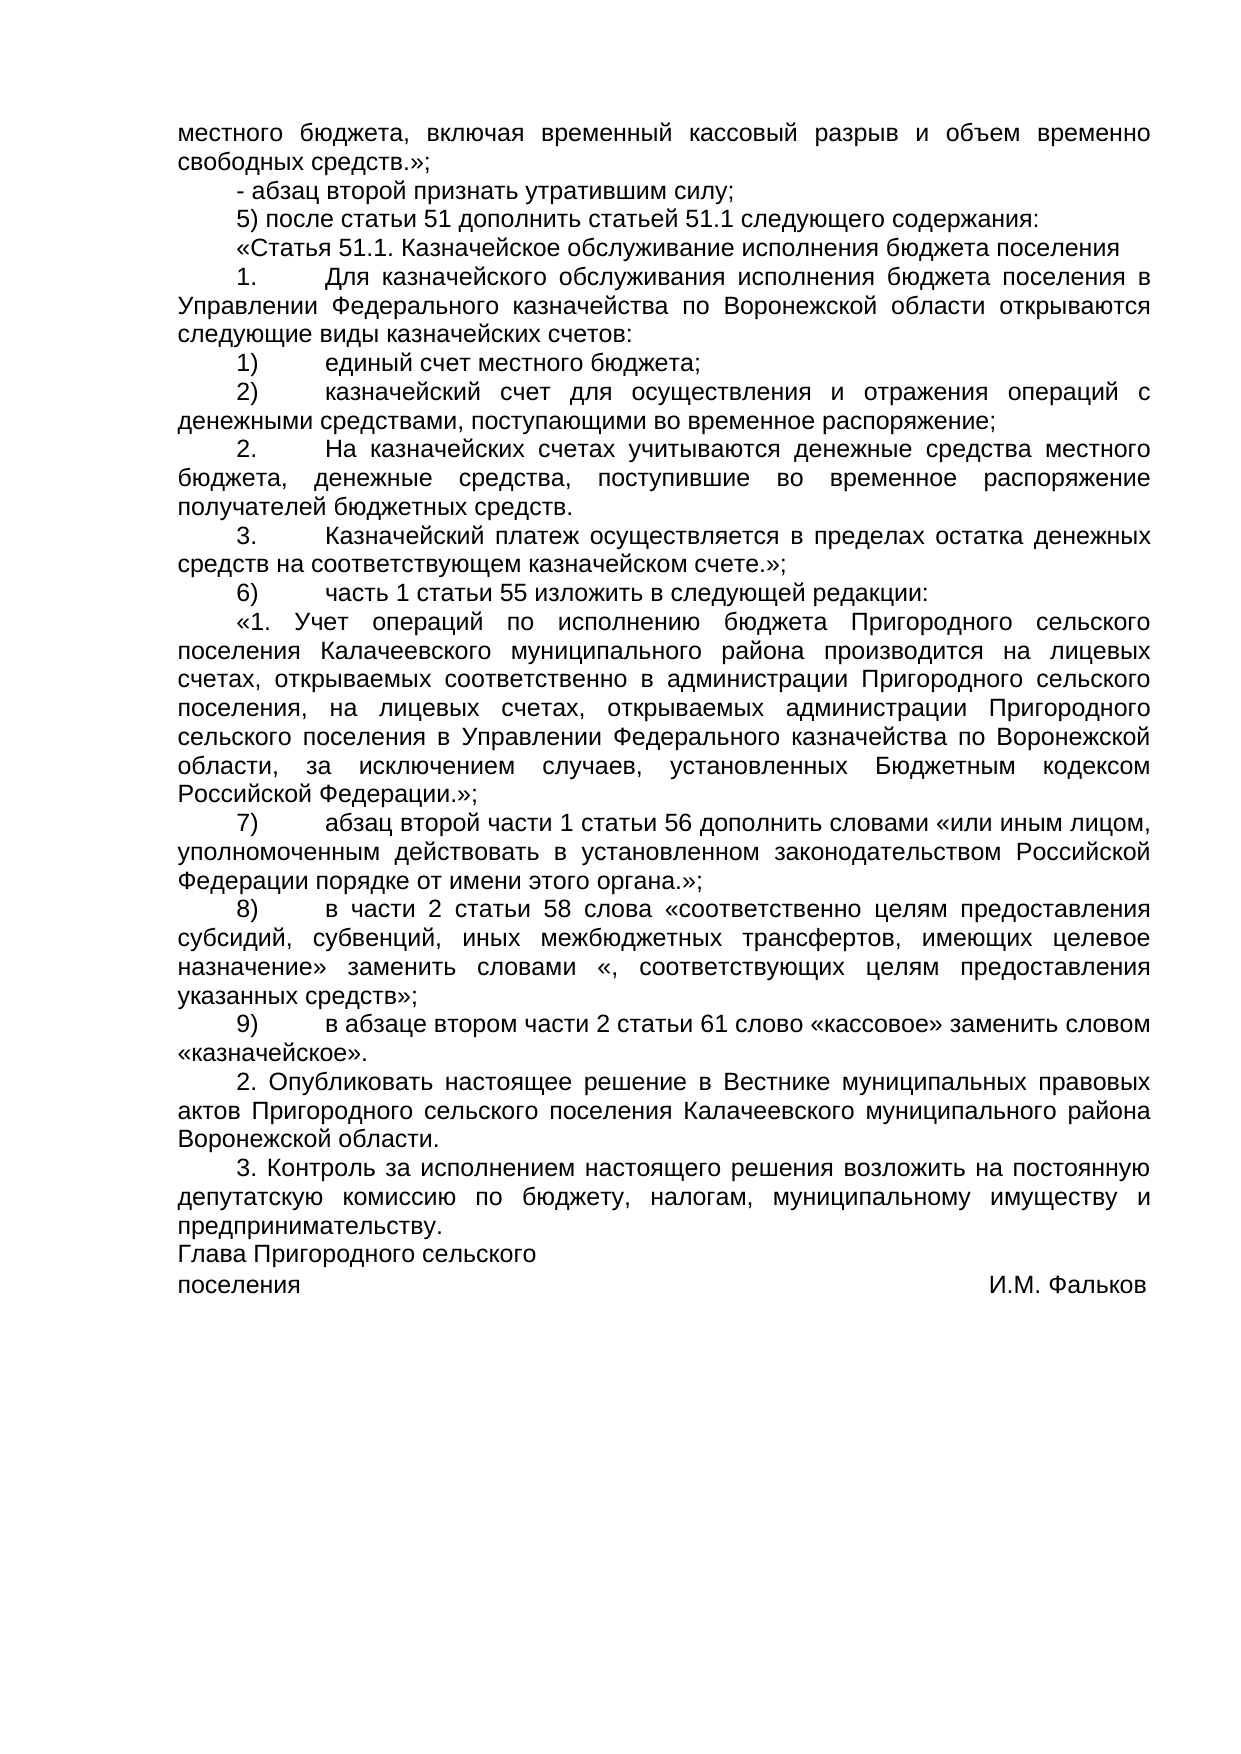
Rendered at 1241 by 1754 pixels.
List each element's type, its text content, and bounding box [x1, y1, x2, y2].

list «1. Учет операций по исполнению бюджета Пригородного сельского поселения Калачеевского муниципального района производится на лицевых счетах, открываемых соответственно в администрации Пригородного сельского поселения, на лицевых счетах, открываемых администрации Пригородного сельского поселения в Управлении Федерального казначейства по Воронежской области, за исключением случаев, установленных Бюджетным кодексом Российской Федерации.»; [177, 607, 1152, 808]
text 2. Опубликовать настоящее решение в Вестнике муниципальных правовых актов Пригородного сельского поселения Калачеевского муниципального района Воронежской области. [177, 1067, 1152, 1153]
text - абзац второй признать утратившим силу; [177, 176, 1152, 204]
list единый счет местного бюджета; [177, 348, 1152, 377]
list Казначейский платеж осуществляется в пределах остатка денежных средств на соответствующем казначейском счете.»; [177, 521, 1152, 578]
list в абзаце втором части 2 статьи 61 слово «кассовое» заменить словом «казначейское». [177, 1009, 1152, 1067]
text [177, 118, 1152, 176]
list часть 1 статьи 55 изложить в следующей редакции: [177, 578, 1152, 607]
text Глава Пригородного сельского [177, 1239, 1152, 1268]
list абзац второй части 1 статьи 56 дополнить словами «или иным лицом, уполномоченным действовать в установленном законодательством Российской Федерации порядке от имени этого органа.»; [177, 808, 1152, 894]
text «Статья 51.1. Казначейское обслуживание исполнения бюджета поселения [177, 233, 1152, 262]
list в части 2 статьи 58 слова «соответственно целям предоставления субсидий, субвенций, иных межбюджетных трансфертов, имеющих целевое назначение» заменить словами «, соответствующих целям предоставления указанных средств»; [177, 894, 1152, 1009]
list казначейский счет для осуществления и отражения операций с денежными средствами, поступающими во временное распоряжение; [177, 377, 1152, 434]
list На казначейских счетах учитываются денежные средства местного бюджета, денежные средства, поступившие во временное распоряжение получателей бюджетных средств. [177, 434, 1152, 521]
text 5) после статьи 51 дополнить статьей 51.1 следующего содержания: [177, 204, 1152, 233]
text 3. Контроль за исполнением настоящего решения возложить на постоянную депутатскую комиссию по бюджету, налогам, муниципальному имуществу и предпринимательству. [177, 1153, 1152, 1239]
text поселения И.М. Фальков [177, 1270, 1152, 1299]
list Для казначейского обслуживания исполнения бюджета поселения в Управлении Федерального казначейства по Воронежской области открываются следующие виды казначейских счетов: [177, 262, 1152, 348]
